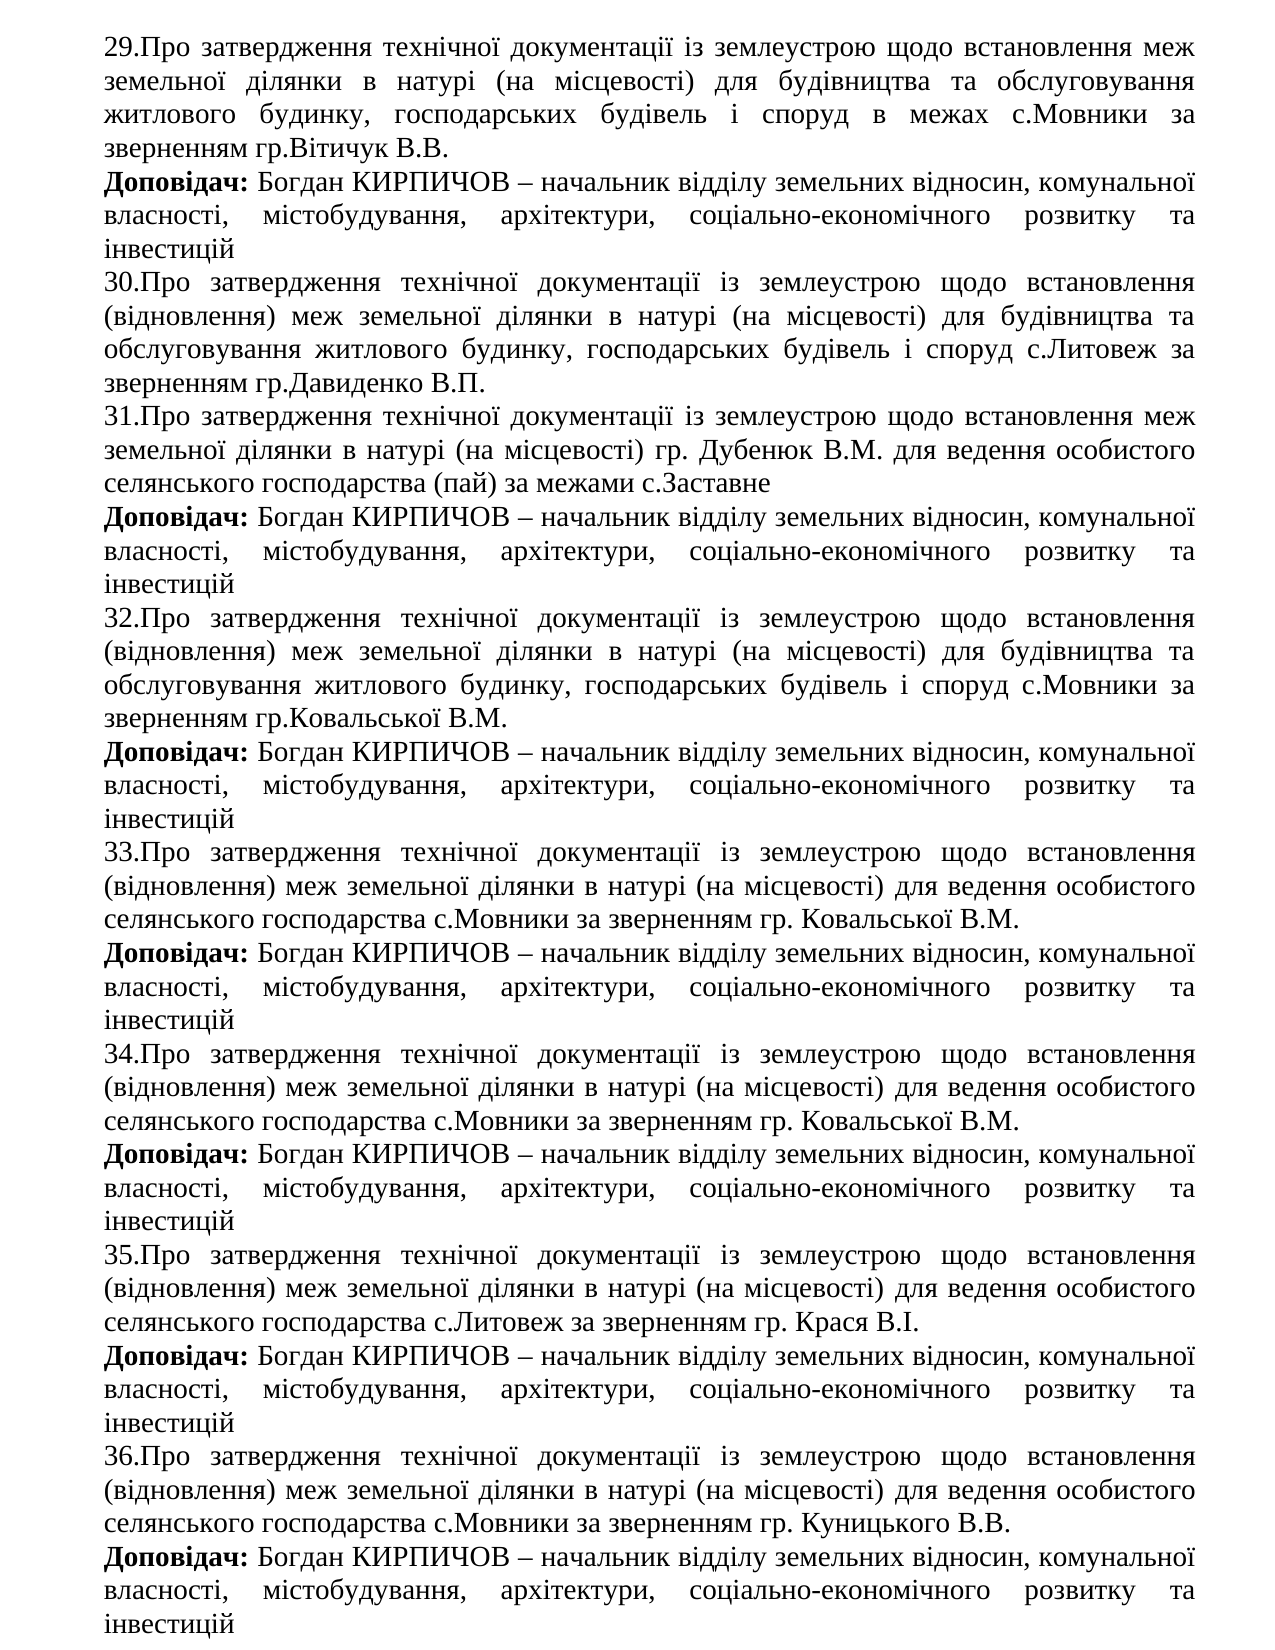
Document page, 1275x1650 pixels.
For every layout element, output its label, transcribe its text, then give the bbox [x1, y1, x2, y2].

text 34.Про затвердження технічної документації із землеустрою щодо встановлення (відновлення) меж земельної ділянки в натурі (на місцевості) для ведення особистого селянського господарства с.Мовники за зверненням гр. Ковальської В.М. [103, 1036, 1196, 1136]
text 33.Про затвердження технічної документації із землеустрою щодо встановлення (відновлення) меж земельної ділянки в натурі (на місцевості) для ведення особистого селянського господарства с.Мовники за зверненням гр. Ковальської В.М. [103, 834, 1196, 935]
text 36.Про затвердження технічної документації із землеустрою щодо встановлення (відновлення) меж земельної ділянки в натурі (на місцевості) для ведення особистого селянського господарства с.Мовники за зверненням гр. Куницького В.В. [103, 1438, 1196, 1539]
text 30.Про затвердження технічної документації із землеустрою щодо встановлення (відновлення) меж земельної ділянки в натурі (на місцевості) для будівництва та обслуговування житлового будинку, господарських будівель і споруд с.Литовеж за зверненням гр.Давиденко В.П. [103, 264, 1196, 398]
text 29.Про затвердження технічної документації із землеустрою щодо встановлення меж земельної ділянки в натурі (на місцевості) для будівництва та обслуговування житлового будинку, господарських будівель і споруд в межах с.Мовники за зверненням гр.Вітичук В.В. [103, 29, 1196, 164]
text 32.Про затвердження технічної документації із землеустрою щодо встановлення (відновлення) меж земельної ділянки в натурі (на місцевості) для будівництва та обслуговування житлового будинку, господарських будівель і споруд с.Мовники за зверненням гр.Ковальської В.М. [103, 600, 1196, 734]
text 35.Про затвердження технічної документації із землеустрою щодо встановлення (відновлення) меж земельної ділянки в натурі (на місцевості) для ведення особистого селянського господарства с.Литовеж за зверненням гр. Крася В.І. [103, 1237, 1196, 1338]
text 31.Про затвердження технічної документації із землеустрою щодо встановлення меж земельної ділянки в натурі (на місцевості) гр. Дубенюк В.М. для ведення особистого селянського господарства (пай) за межами с.Заставне [103, 398, 1196, 499]
